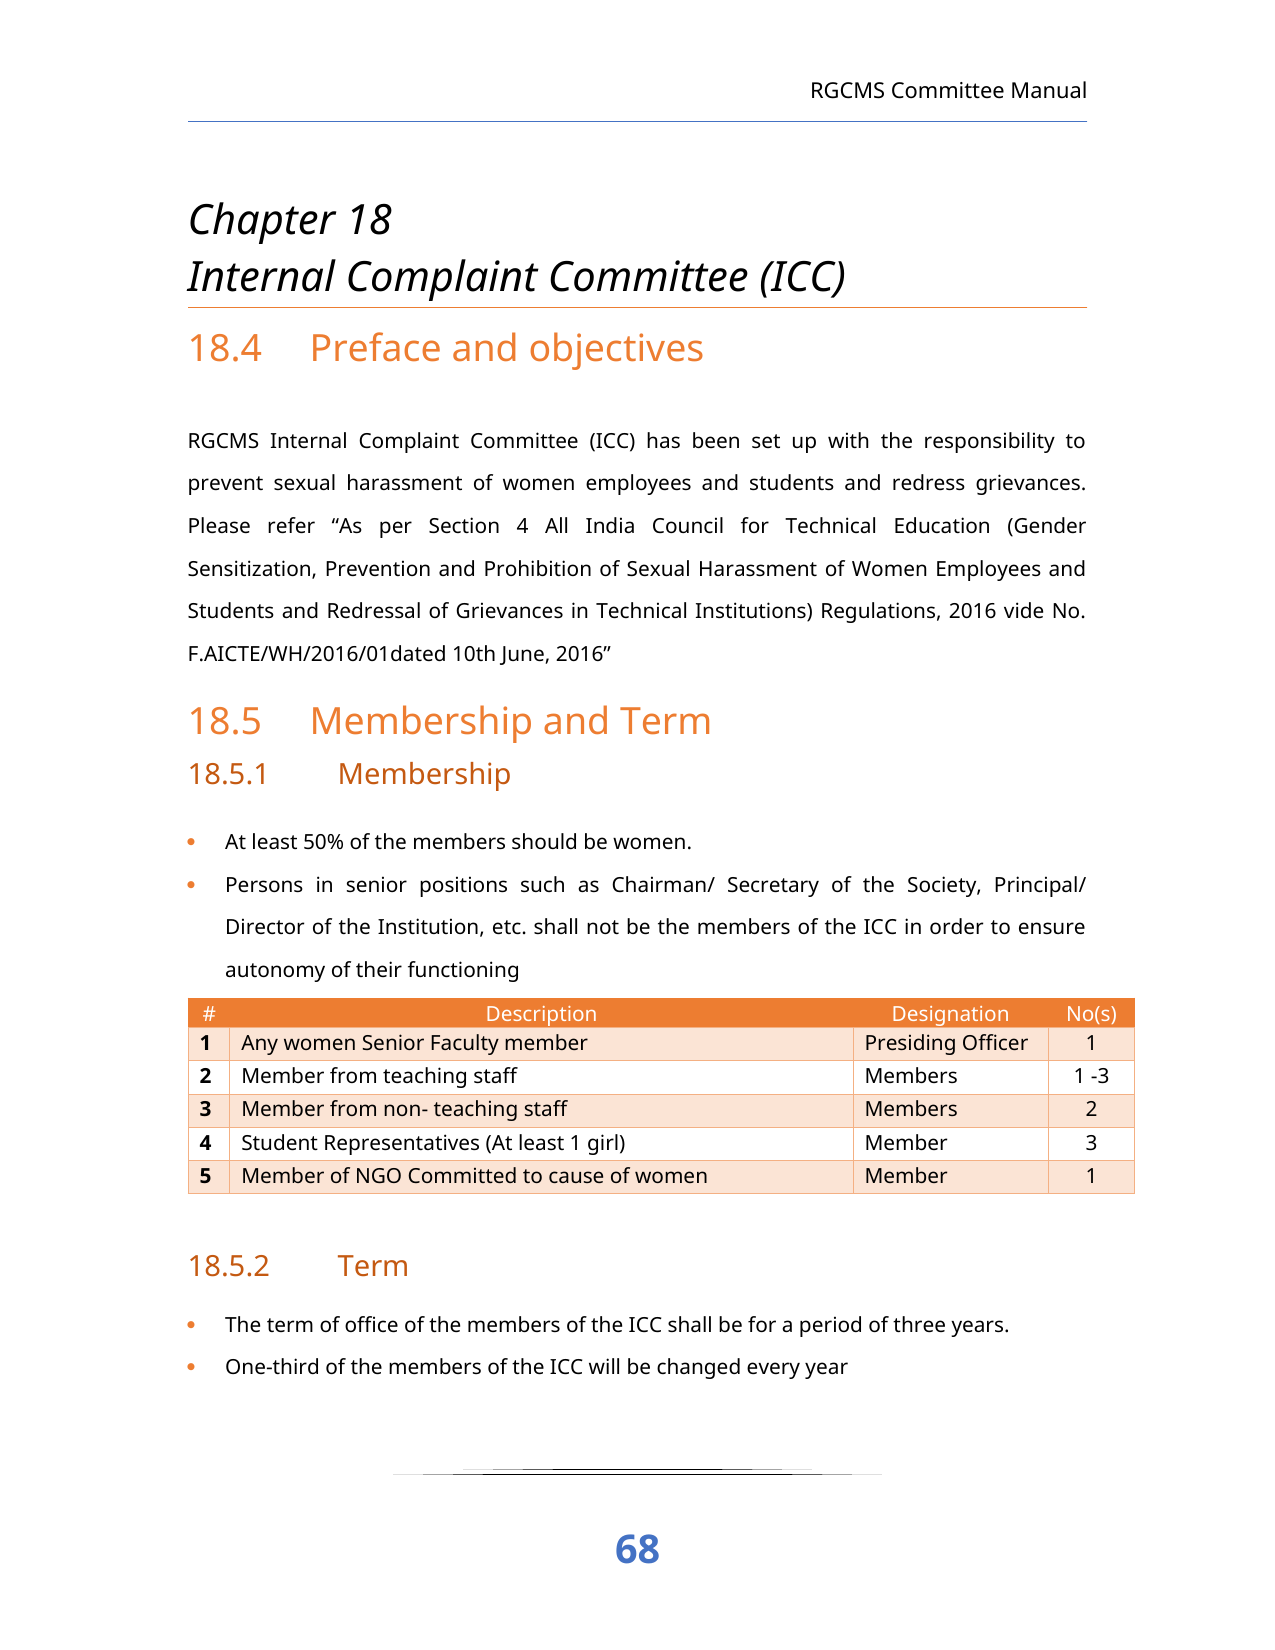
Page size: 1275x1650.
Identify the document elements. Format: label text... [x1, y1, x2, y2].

text RGCMS Internal Complaint Committee (ICC) has been set up with the responsibility to prevent sexual harassment of women employees and students and redress grievances. Please refer “As per Section 4 All India Council for Technical Education (Gender Sensitization, Prevention and Prohibition of Sexual Harassment of Women Employees and Students and Redressal of Grievances in Technical Institutions) Regulations, 2016 vide No. F.AICTE/WH/2016/01dated 10th June, 2016” [187, 426, 1087, 667]
table_cell Member [854, 1161, 1048, 1193]
table_header Description [230, 999, 853, 1027]
table_cell Members [854, 1095, 1048, 1127]
subtitle Chapter 18 Internal Complaint Committee (ICC) [187, 190, 1087, 308]
list At least 50% of the members should be women. [187, 827, 1087, 856]
table_header No(s) [1049, 999, 1134, 1027]
subtitle Membership and Term [187, 694, 1087, 745]
list Persons in senior positions such as Chairman/ Secretary of the Society, Principal/ Director of the Institution, etc. shall not be the members of the ICC in order to ensure autonomy of their functioning [187, 870, 1087, 983]
subtitle Membership [187, 753, 1087, 793]
table_cell 1 [1049, 1161, 1134, 1193]
table_cell 3 [189, 1095, 229, 1127]
list One-third of the members of the ICC will be changed every year [187, 1352, 1087, 1381]
table_cell 1 [189, 1028, 229, 1060]
table_cell Student Representatives (At least 1 girl) [230, 1128, 853, 1160]
table_cell 4 [189, 1128, 229, 1160]
table_cell 3 [1049, 1128, 1134, 1160]
table_cell Member from teaching staff [230, 1061, 853, 1093]
list The term of office of the members of the ICC shall be for a period of three years. [187, 1310, 1087, 1338]
table_cell Members [854, 1061, 1048, 1093]
table_cell 5 [189, 1161, 229, 1193]
table_cell Member of NGO Committed to cause of women [230, 1161, 853, 1193]
table_cell 2 [189, 1061, 229, 1093]
table_cell 1 [1049, 1028, 1134, 1060]
table_cell Presiding Officer [854, 1028, 1048, 1060]
table_header # [189, 999, 229, 1027]
table_cell Member [854, 1128, 1048, 1160]
table_cell 2 [1049, 1095, 1134, 1127]
table_cell 1 -3 [1049, 1061, 1134, 1093]
table_cell Member from non- teaching staff [230, 1095, 853, 1127]
subtitle Preface and objectives [187, 321, 1087, 372]
subtitle Term [187, 1245, 1087, 1285]
table_header Designation [854, 999, 1048, 1027]
table_cell Any women Senior Faculty member [230, 1028, 853, 1060]
